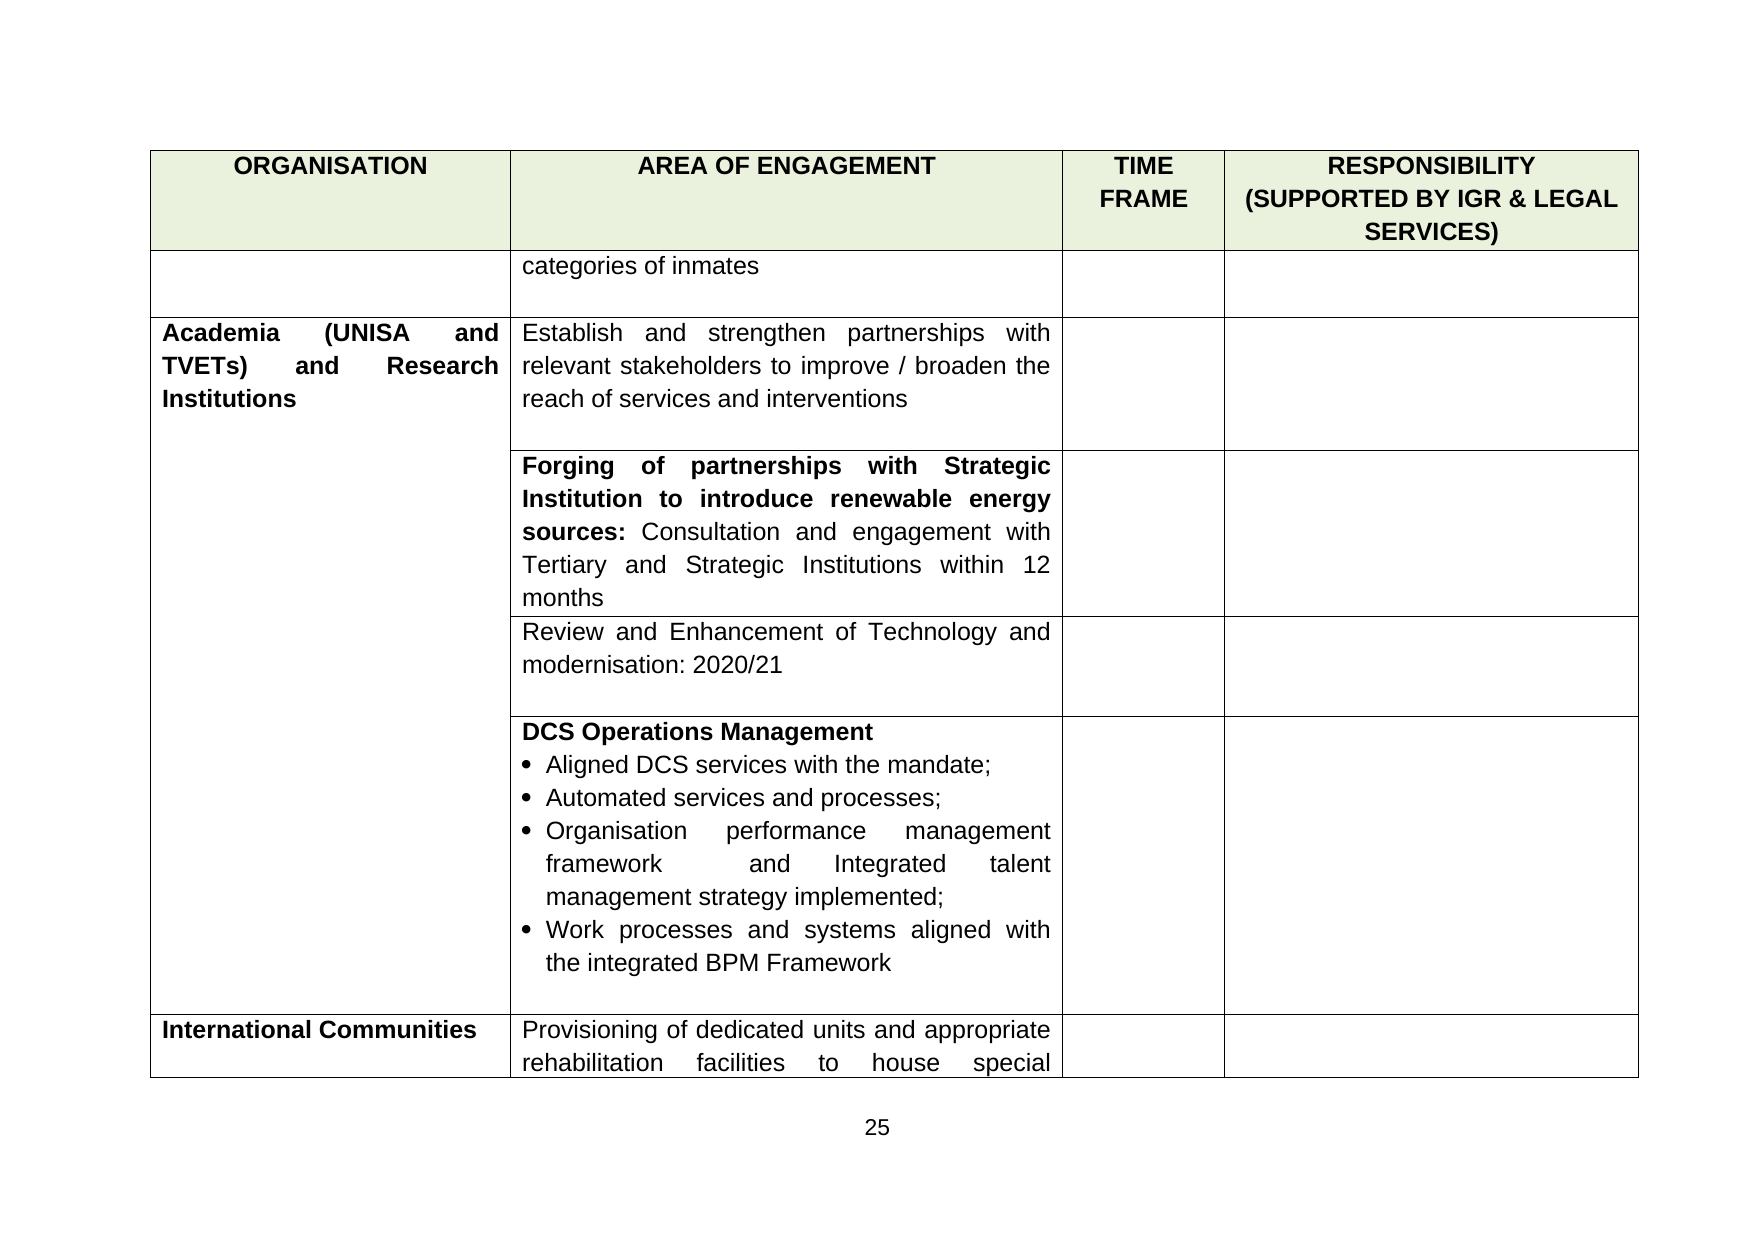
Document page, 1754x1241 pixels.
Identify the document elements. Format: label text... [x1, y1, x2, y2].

table_header ORGANISATION [151, 151, 510, 250]
table_cell Forging of partnerships with Strategic Institution to introduce renewable energy sources: Consultation and engagement with Tertiary and Strategic Institutions within 12 months [511, 451, 1062, 616]
table_cell [1063, 617, 1224, 716]
table_cell [1063, 717, 1224, 1014]
table_header RESPONSIBILITY (SUPPORTED BY IGR & LEGAL SERVICES) [1225, 151, 1638, 250]
table_header AREA OF ENGAGEMENT [511, 151, 1062, 250]
table_cell DCS Operations Management Aligned DCS services with the mandate; Automated services and processes; Organisation performance management framework and Integrated talent management strategy implemented; Work processes and systems aligned with the integrated BPM Framework [511, 717, 1062, 1014]
table_cell Review and Enhancement of Technology and modernisation: 2020/21 [511, 617, 1062, 716]
table_cell [1225, 1015, 1638, 1077]
table_cell [1063, 1015, 1224, 1077]
table_cell [1225, 318, 1638, 450]
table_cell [511, 251, 1062, 317]
table_cell [1225, 251, 1638, 317]
table_cell International Communities UN [151, 1015, 510, 1077]
table_cell [1225, 451, 1638, 616]
table_cell Academia (UNISA and TVETs) and Research Institutions [151, 318, 510, 1014]
table_header TIME FRAME [1063, 151, 1224, 250]
table_cell [1063, 251, 1224, 317]
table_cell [511, 1015, 1062, 1077]
table_cell [1063, 451, 1224, 616]
table_cell [1225, 717, 1638, 1014]
table_cell Establish and strengthen partnerships with relevant stakeholders to improve / broaden the reach of services and interventions [511, 318, 1062, 450]
table_cell [1225, 617, 1638, 716]
table_cell [1063, 318, 1224, 450]
